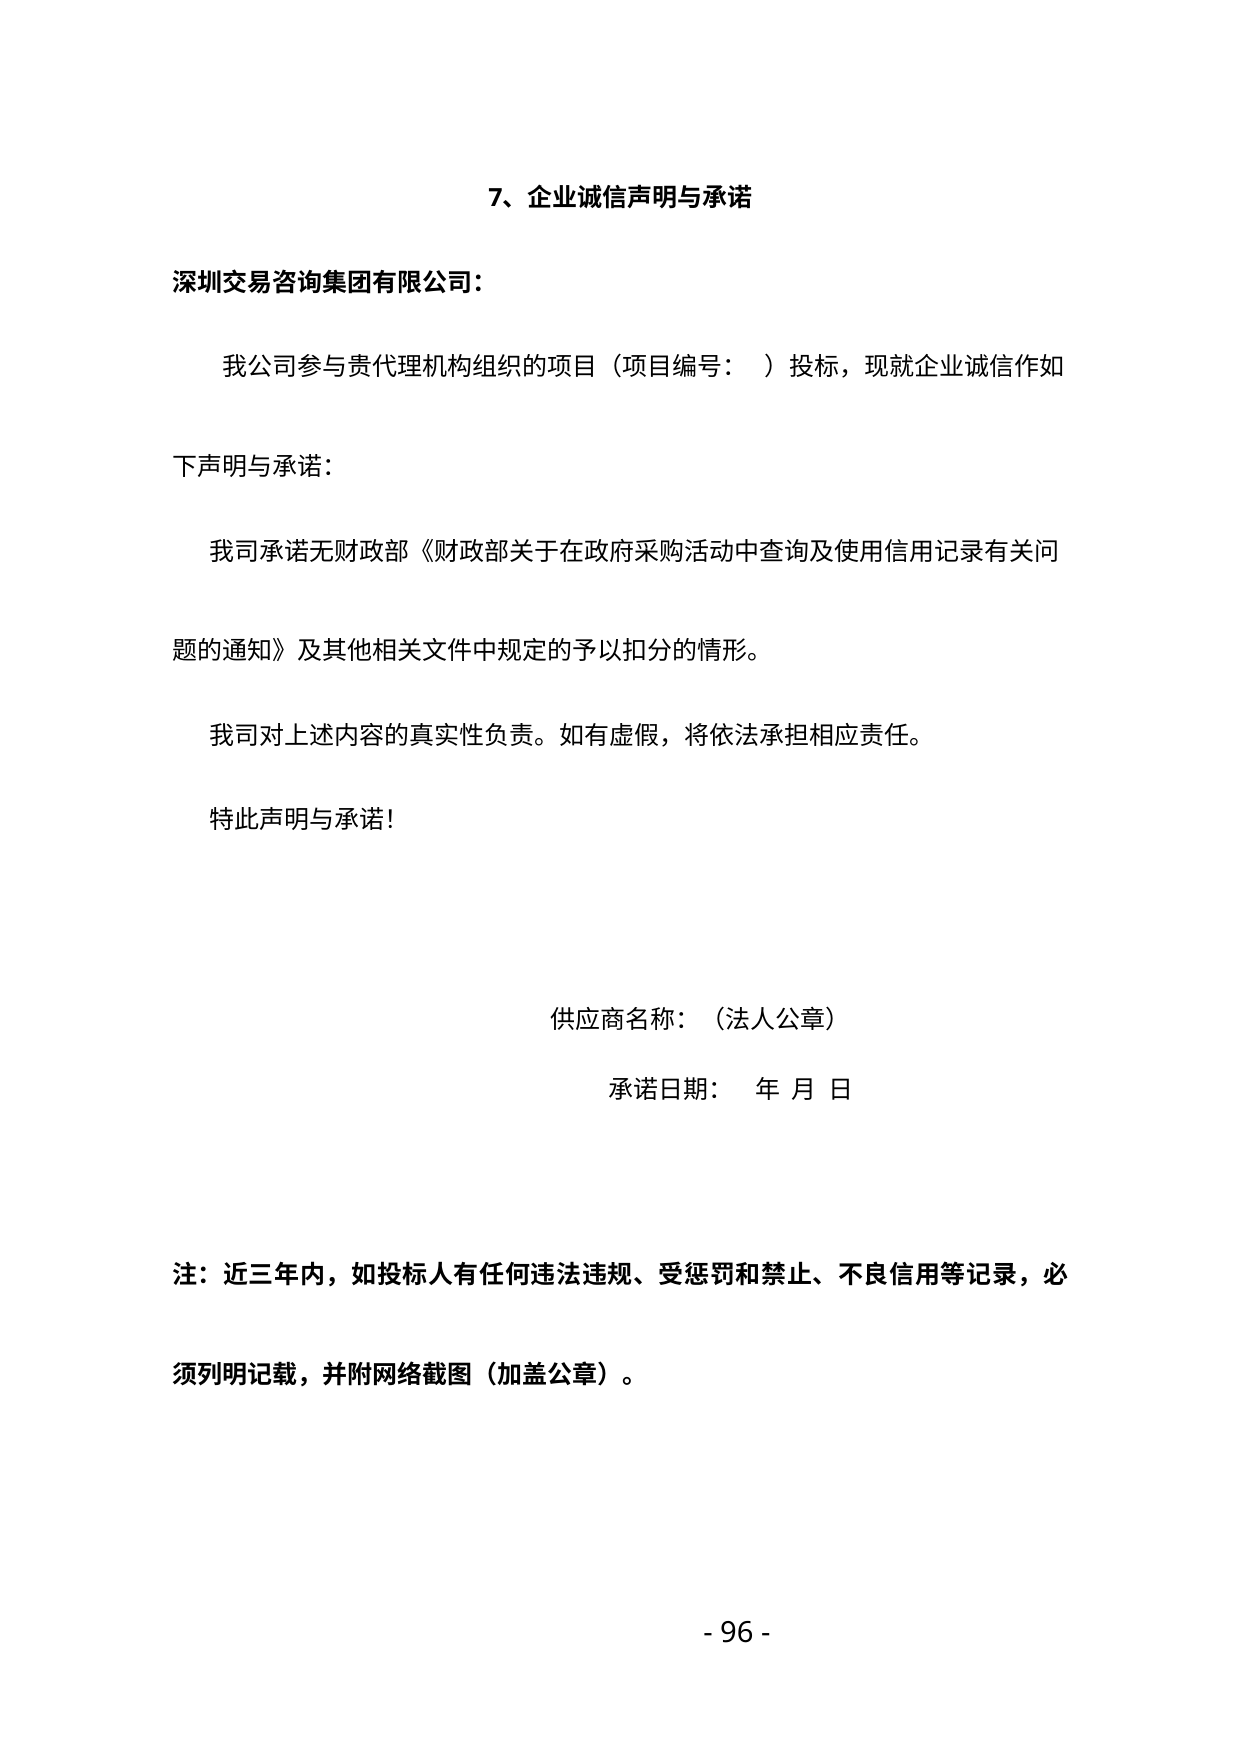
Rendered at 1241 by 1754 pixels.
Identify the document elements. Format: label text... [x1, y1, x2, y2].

text 我司对上述内容的真实性负责。如有虚假，将依法承担相应责任。 [172, 700, 1068, 767]
text 承诺日期： 年 月 日 [172, 1054, 1068, 1121]
text 注：近三年内，如投标人有任何违法违规、受惩罚和禁止、不良信用等记录，必须列明记载，并附网络截图（加盖公章）。 [172, 1239, 1068, 1406]
text 我公司参与贵代理机构组织的项目（项目编号： ）投标，现就企业诚信作如下声明与承诺： [172, 332, 1068, 498]
text 特此声明与承诺！ [172, 785, 1068, 851]
text 我司承诺无财政部《财政部关于在政府采购活动中查询及使用信用记录有关问题的通知》及其他相关文件中规定的予以扣分的情形。 [172, 516, 1068, 682]
text 供应商名称：（法人公章） [172, 970, 975, 1036]
text 7、企业诚信声明与承诺 [172, 162, 1068, 229]
text 深圳交易咨询集团有限公司： [172, 247, 1068, 313]
